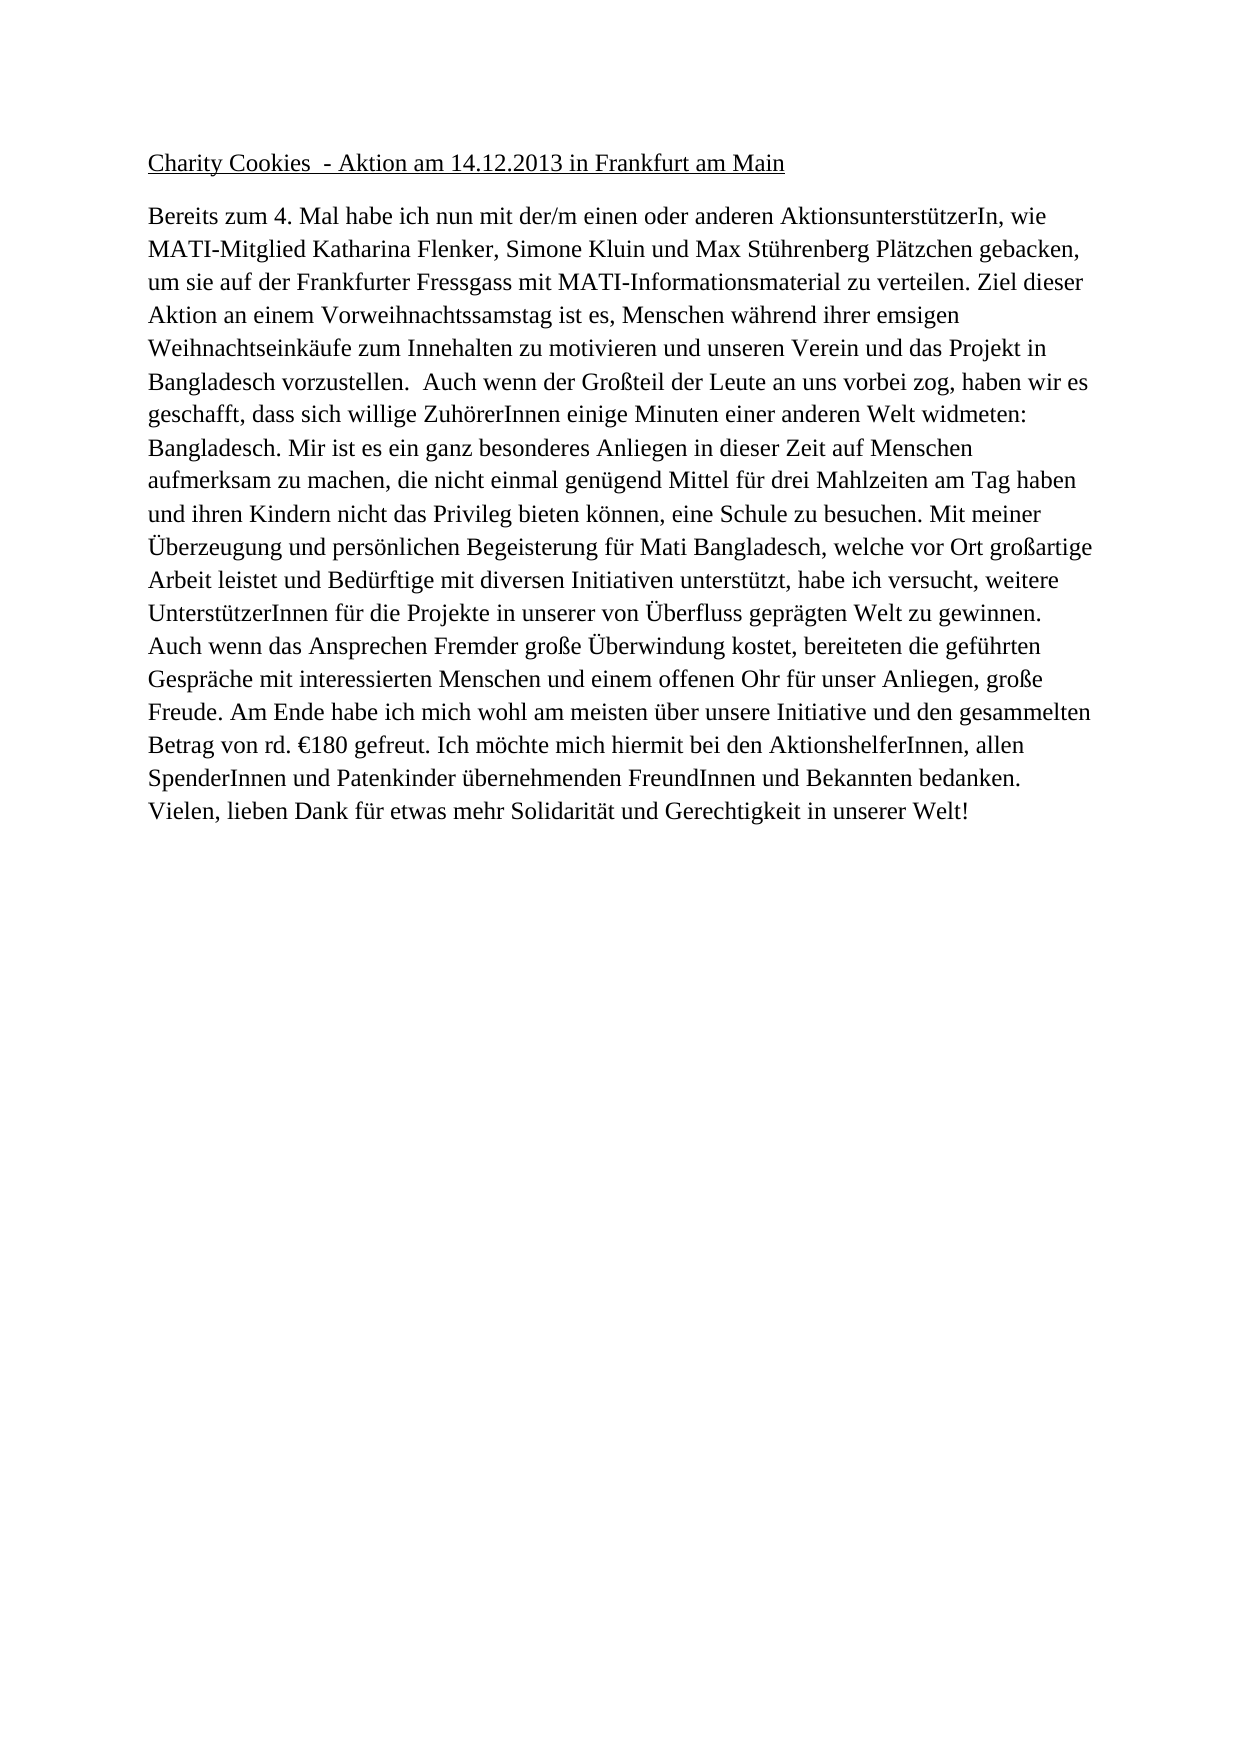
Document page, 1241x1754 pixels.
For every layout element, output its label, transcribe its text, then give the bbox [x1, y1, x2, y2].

text Bereits zum 4. Mal habe ich nun mit der/m einen oder anderen AktionsunterstützerIn, wie MATI-Mitglied Katharina Flenker, Simone Kluin und Max Stührenberg Plätzchen gebacken, um sie auf der Frankfurter Fressgass mit MATI-Informationsmaterial zu verteilen. Ziel dieser Aktion an einem Vorweihnachtssamstag ist es, Menschen während ihrer emsigen Weihnachtseinkäufe zum Innehalten zu motivieren und unseren Verein und das Projekt in Bangladesch vorzustellen. Auch wenn der Großteil der Leute an uns vorbei zog, haben wir es geschafft, dass sich willige ZuhörerInnen einige Minuten einer anderen Welt widmeten: Bangladesch. Mir ist es ein ganz besonderes Anliegen in dieser Zeit auf Menschen aufmerksam zu machen, die nicht einmal genügend Mittel für drei Mahlzeiten am Tag haben und ihren Kindern nicht das Privileg bieten können, eine Schule zu besuchen. Mit meiner Überzeugung und persönlichen Begeisterung für Mati Bangladesch, welche vor Ort großartige Arbeit leistet und Bedürftige mit diversen Initiativen unterstützt, habe ich versucht, weitere UnterstützerInnen für die Projekte in unserer von Überfluss geprägten Welt zu gewinnen. Auch wenn das Ansprechen Fremder große Überwindung kostet, bereiteten die geführten Gespräche mit interessierten Menschen und einem offenen Ohr für unser Anliegen, große Freude. Am Ende habe ich mich wohl am meisten über unsere Initiative und den gesammelten Betrag von rd. €180 gefreut. Ich möchte mich hiermit bei den AktionshelferInnen, allen SpenderInnen und Patenkinder übernehmenden FreundInnen und Bekannten bedanken. Vielen, lieben Dank für etwas mehr Solidarität und Gerechtigkeit in unserer Welt! [148, 201, 1093, 824]
text Charity Cookies - Aktion am 14.12.2013 in Frankfurt am Main [148, 148, 1093, 176]
